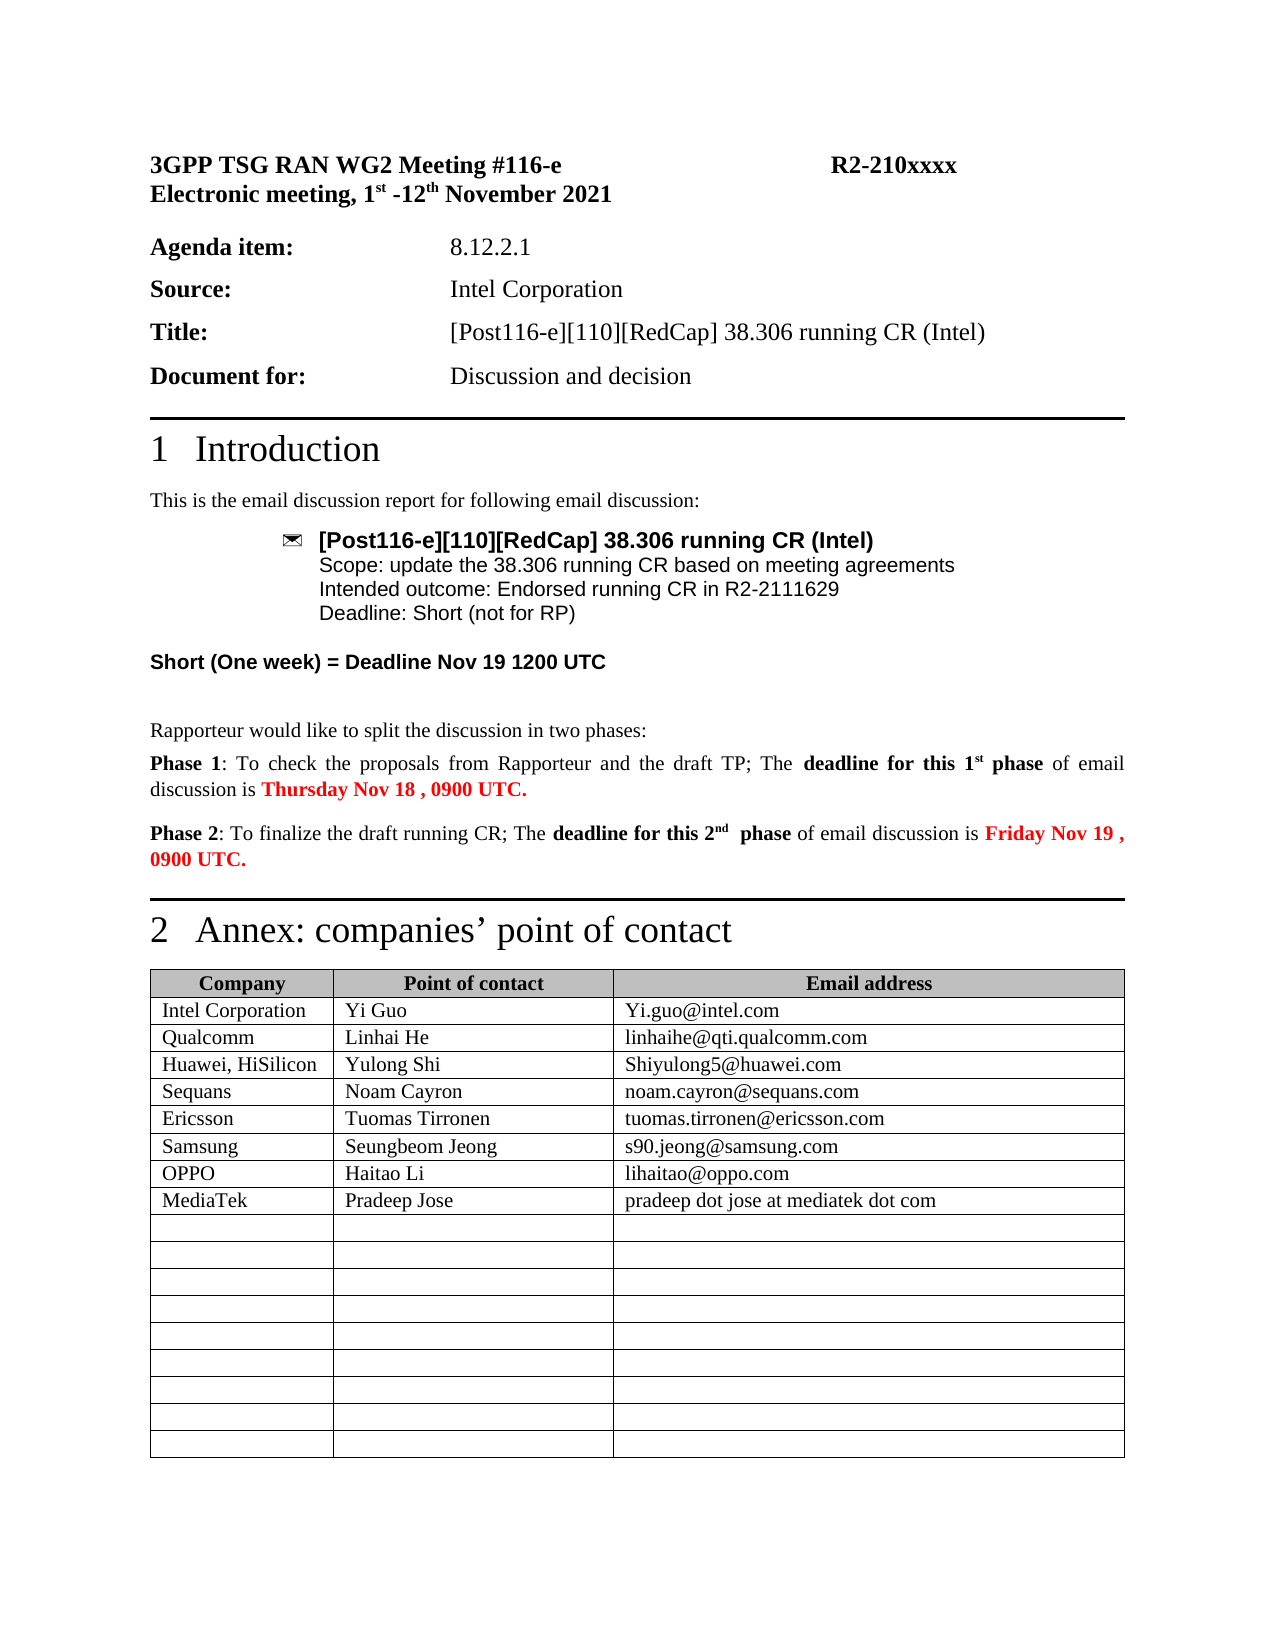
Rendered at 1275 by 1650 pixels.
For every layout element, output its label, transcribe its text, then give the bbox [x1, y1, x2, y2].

table_cell [614, 1215, 1124, 1241]
table_cell [614, 1269, 1124, 1295]
text 3GPP TSG RAN WG2 Meeting #116-e R2-210xxxx [150, 150, 1125, 179]
table_cell Ericsson [151, 1106, 333, 1132]
text Intended outcome: Endorsed running CR in R2-2111629 [281, 577, 1125, 601]
table_cell [614, 1404, 1124, 1430]
table_cell tuomas.tirronen@ericsson.com [614, 1106, 1124, 1132]
table_cell [151, 1377, 333, 1403]
text Document for: Discussion and decision [150, 361, 1125, 389]
table_cell [334, 1377, 613, 1403]
table_header Company [151, 970, 333, 997]
table_cell Seungbeom Jeong [334, 1134, 613, 1160]
text This is the email discussion report for following email discussion: [150, 488, 1125, 512]
table_cell Noam Cayron [334, 1079, 613, 1105]
table_cell s90.jeong@samsung.com [614, 1134, 1124, 1160]
table_cell Yi.guo@intel.com [614, 998, 1124, 1024]
table_cell [334, 1215, 613, 1241]
text Electronic meeting, 1st -12th November 2021 [150, 179, 1125, 207]
table_cell [151, 1350, 333, 1376]
table_cell Pradeep Jose [334, 1188, 613, 1214]
table_cell [334, 1296, 613, 1322]
table_cell [151, 1323, 333, 1349]
text Scope: update the 38.306 running CR based on meeting agreements [281, 553, 1125, 577]
table_cell [334, 1431, 613, 1457]
table_cell pradeep dot jose at mediatek dot com [614, 1188, 1124, 1214]
table_cell Linhai He [334, 1025, 613, 1051]
table_cell Qualcomm [151, 1025, 333, 1051]
subtitle Introduction [150, 420, 1125, 469]
text Deadline: Short (not for RP) [281, 601, 1125, 625]
table_cell [151, 1269, 333, 1295]
table_cell Tuomas Tirronen [334, 1106, 613, 1132]
table_cell Sequans [151, 1079, 333, 1105]
table_cell noam.cayron@sequans.com [614, 1079, 1124, 1105]
text Phase 1: To check the proposals from Rapporteur and the draft TP; The deadline for this 1st phase of email discussion is Thursday Nov 18 , 0900 UTC. [150, 751, 1125, 801]
table_cell Haitao Li [334, 1161, 613, 1187]
table_cell [614, 1296, 1124, 1322]
table_cell [614, 1377, 1124, 1403]
table_cell [151, 1431, 333, 1457]
text Agenda item: 8.12.2.1 [150, 232, 1125, 261]
table_cell [334, 1242, 613, 1268]
table_cell [334, 1350, 613, 1376]
table_cell [614, 1350, 1124, 1376]
table_cell MediaTek [151, 1188, 333, 1214]
text Source: Intel Corporation [150, 274, 1125, 302]
text Rapporteur would like to split the discussion in two phases: [150, 718, 1125, 742]
table_cell Intel Corporation [151, 998, 333, 1024]
table_cell Huawei, HiSilicon [151, 1052, 333, 1078]
table_cell [334, 1404, 613, 1430]
table_cell OPPO [151, 1161, 333, 1187]
text Short (One week) = Deadline Nov 19 1200 UTC [150, 650, 1125, 674]
table_cell [151, 1404, 333, 1430]
table_cell [334, 1323, 613, 1349]
text Title: [Post116-e][110][RedCap] 38.306 running CR (Intel) [150, 317, 1125, 346]
text [Post116-e][110][RedCap] 38.306 running CR (Intel) [281, 527, 1125, 553]
table_cell [151, 1215, 333, 1241]
table_cell Yulong Shi [334, 1052, 613, 1078]
table_header Email address [614, 970, 1124, 997]
table_cell lihaitao@oppo.com [614, 1161, 1124, 1187]
table_cell [614, 1431, 1124, 1457]
table_cell [151, 1242, 333, 1268]
text Phase 2: To finalize the draft running CR; The deadline for this 2nd phase of email discussion is Friday Nov 19 , 0900 UTC. [150, 821, 1125, 871]
table_header Point of contact [334, 970, 613, 997]
table_cell [334, 1269, 613, 1295]
table_cell Yi Guo [334, 998, 613, 1024]
subtitle Annex: companies’ point of contact [150, 901, 1125, 951]
table_cell [614, 1242, 1124, 1268]
table_cell Shiyulong5@huawei.com [614, 1052, 1124, 1078]
table_cell Samsung [151, 1134, 333, 1160]
table_cell linhaihe@qti.qualcomm.com [614, 1025, 1124, 1051]
table_cell [151, 1296, 333, 1322]
table_cell [614, 1323, 1124, 1349]
